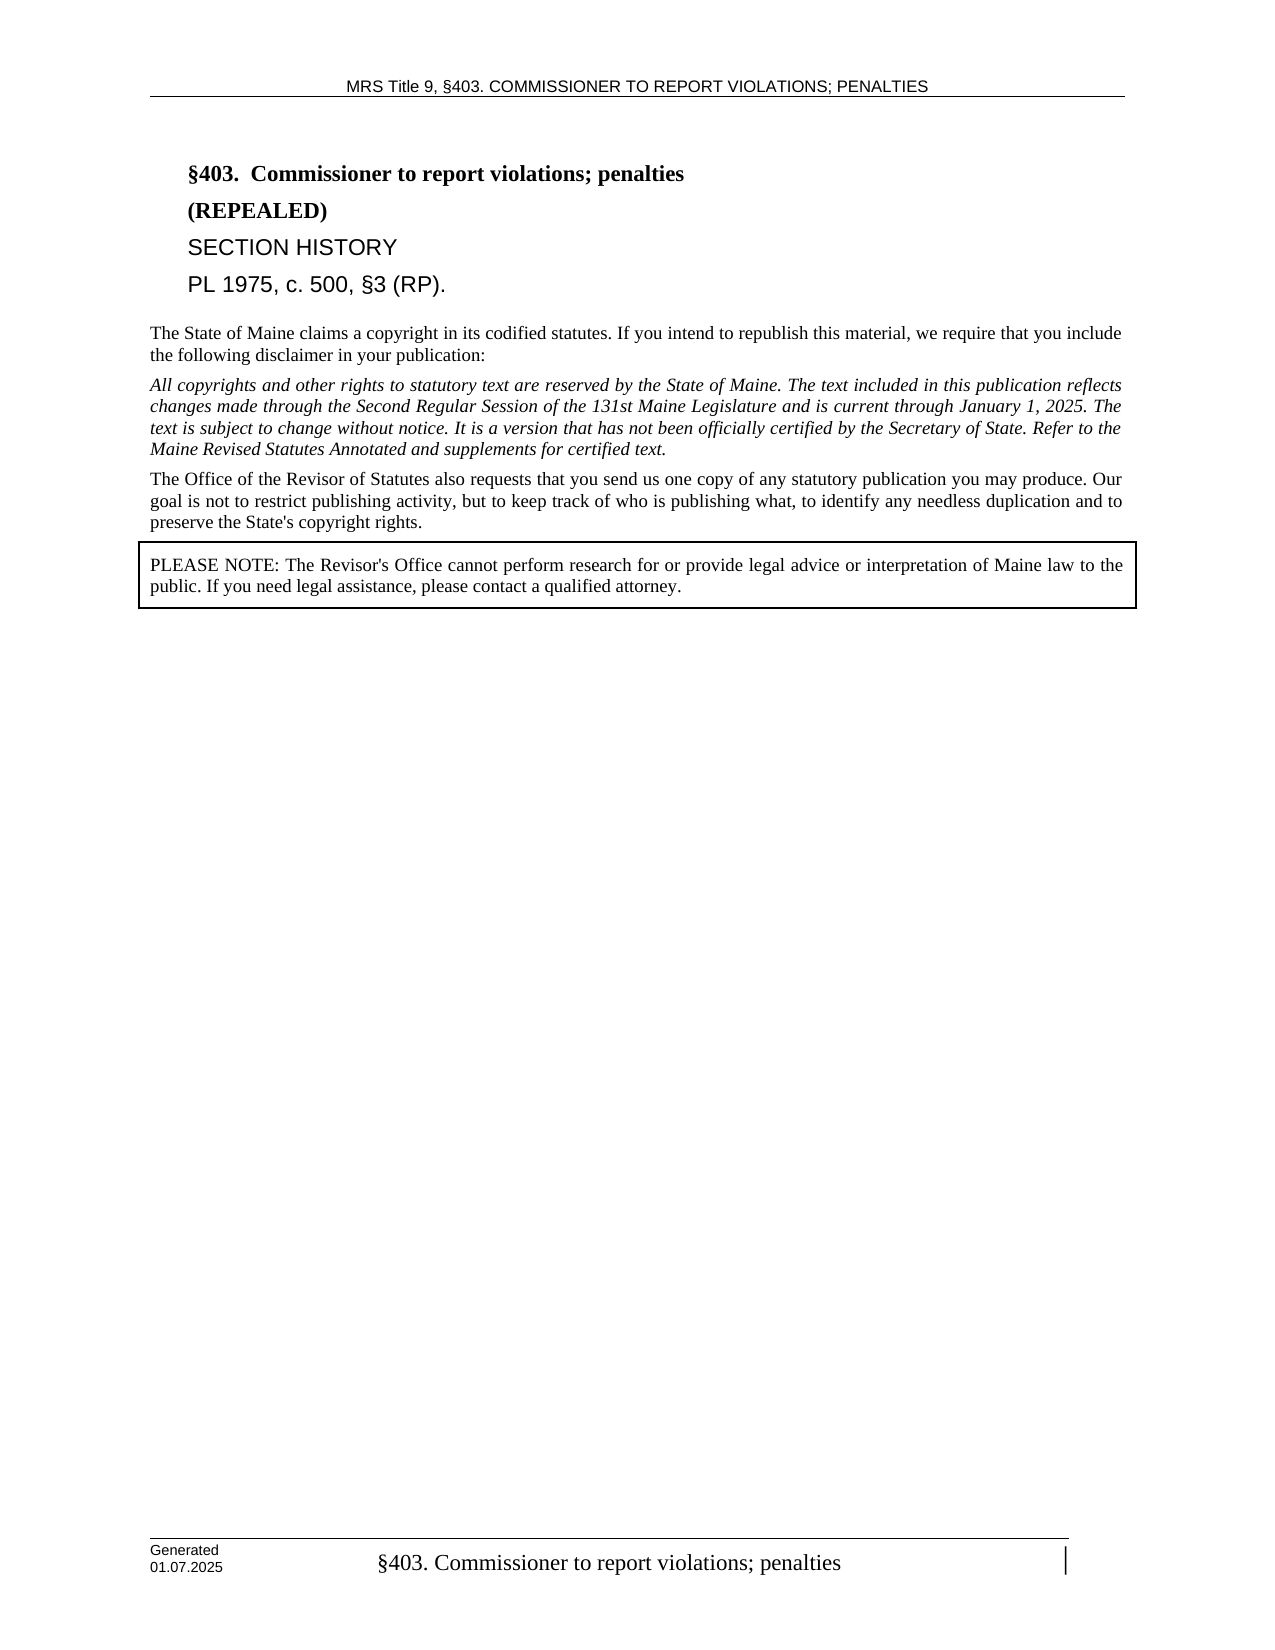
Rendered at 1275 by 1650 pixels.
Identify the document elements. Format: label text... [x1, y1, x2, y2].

text (REPEALED) [187, 197, 1125, 223]
text §403. Commissioner to report violations; penalties [187, 160, 1125, 187]
text All copyrights and other rights to statutory text are reserved by the State of Maine. The text included in this publication reflects changes made through the Second Regular Session of the 131st Maine Legislature and is current through January 1, 2025 . The text is subject to change without notice. It is a version that has not been officially certified by the Secretary of State. Refer to the Maine Revised Statutes Annotated and supplements for certified text. [150, 373, 1125, 460]
text PLEASE NOTE: The Revisor's Office cannot perform research for or provide legal advice or interpretation of Maine law to the public. If you need legal assistance, please contact a qualified attorney. [140, 543, 1135, 607]
text The State of Maine claims a copyright in its codified statutes. If you intend to republish this material, we require that you include the following disclaimer in your publication: [150, 322, 1125, 365]
text The Office of the Revisor of Statutes also requests that you send us one copy of any statutory publication you may produce. Our goal is not to restrict publishing activity, but to keep track of who is publishing what, to identify any needless duplication and to preserve the State's copyright rights. [150, 468, 1125, 533]
text SECTION HISTORY [187, 234, 1125, 260]
text PL 1975, c. 500, §3 (RP). [187, 271, 1125, 297]
